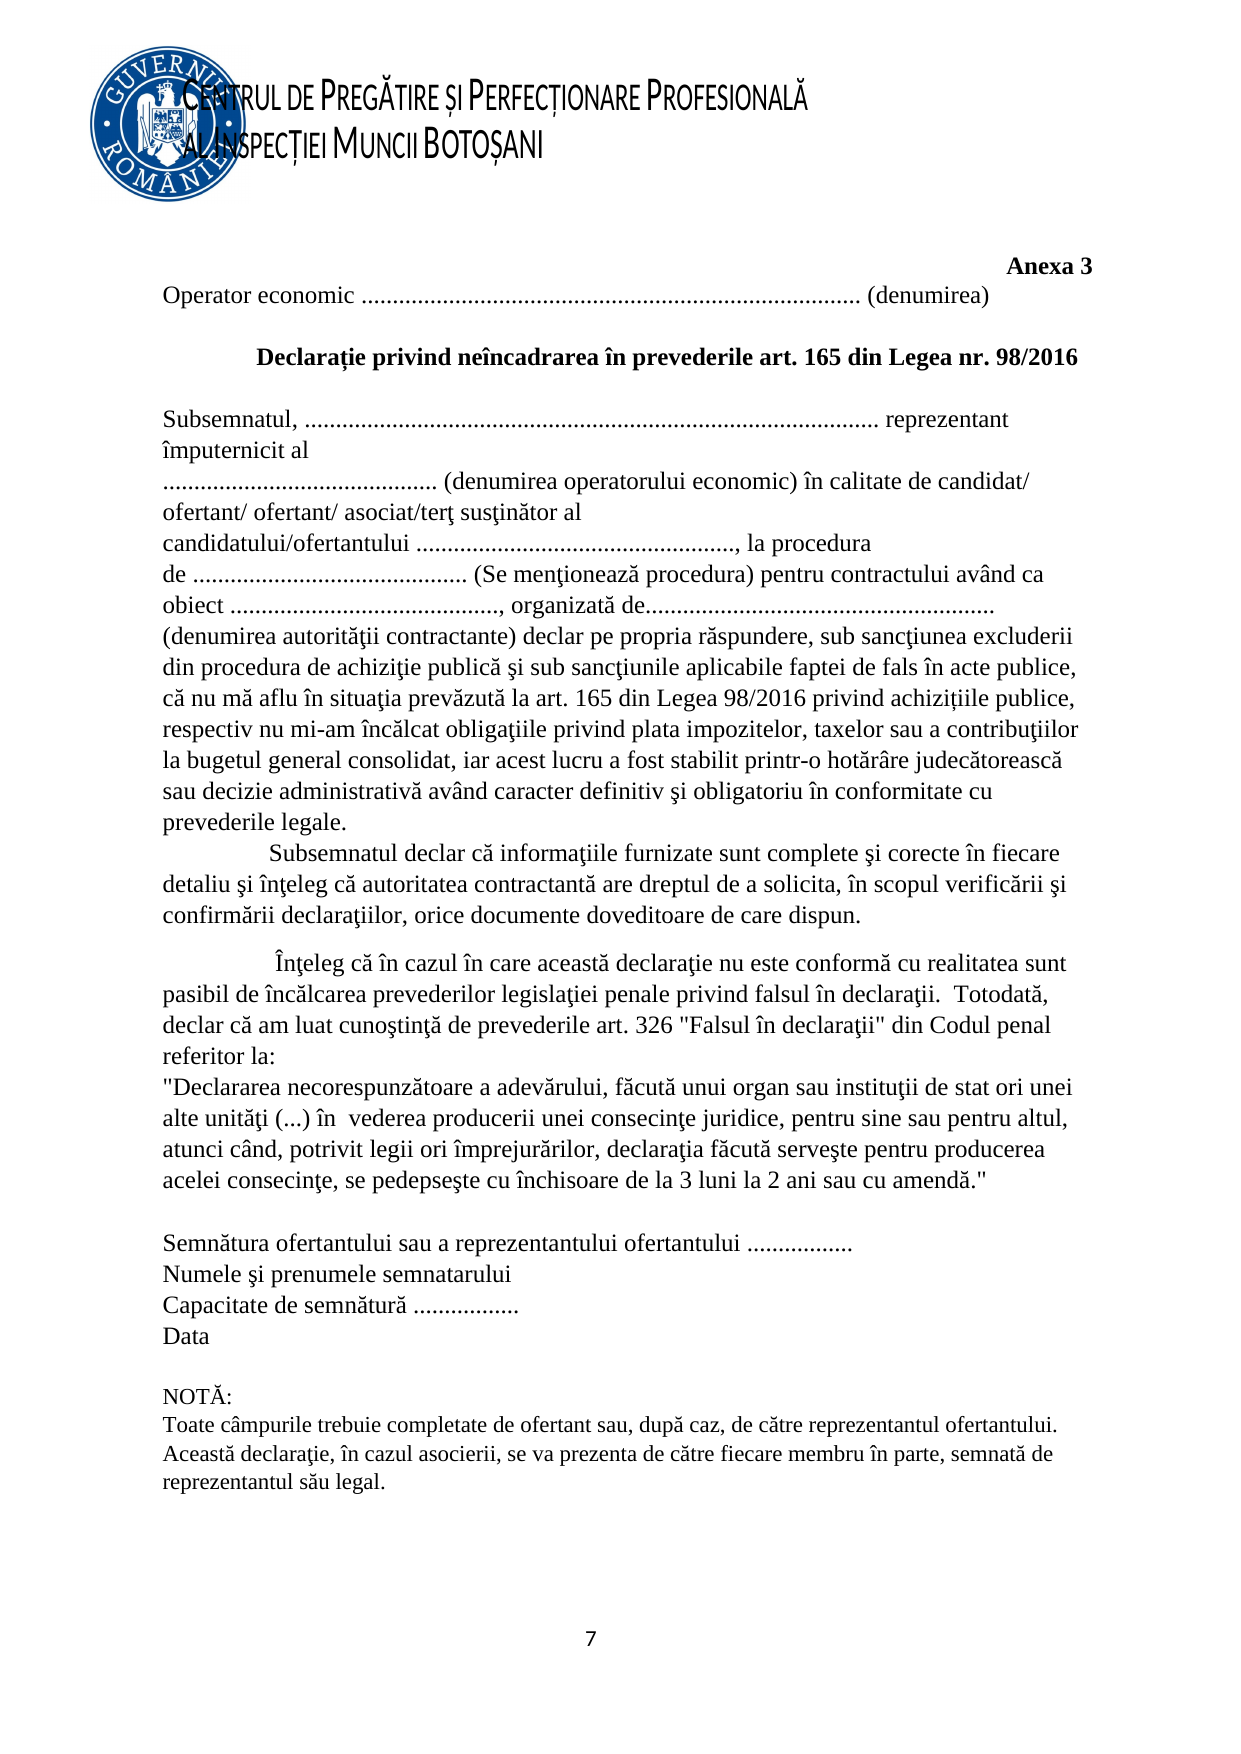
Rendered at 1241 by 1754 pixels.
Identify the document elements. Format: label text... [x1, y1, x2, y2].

picture [244, 87, 250, 97]
text Operator economic ................................................................................ (denumirea) Declarație privind neîncadrarea în prevederile art. 165 din Legea nr. 98/2016 Subsemnatul, ............................................................................................ reprezentant împuternicit al ............................................ (denumirea operatorului economic) în calitate de candidat/ ofertant/ ofertant/ asociat/terţ susţinător al candidatului/ofertantului ..................................................., la procedura de ............................................ (Se menţionează procedura) pentru contractului având ca obiect ..........................................., organizată de........................................................ (denumirea autorităţii contractante) declar pe propria răspundere, sub sancţiunea excluderii din procedura de achiziţie publică şi sub sancţiunile aplicabile faptei de fals în acte publice, că nu mă aflu în situaţia prevăzută la art. 165 din Legea 98/2016 privind achizițiile publice, respectiv nu mi-am încălcat obligaţiile privind plata impozitelor, taxelor sau a contribuţiilor la bugetul general consolidat, iar acest lucru a fost stabilit printr-o hotărâre judecătorească sau decizie administrativă având caracter definitiv şi obligatoriu în conformitate cu prevederile legale. Subsemnatul declar că informaţiile furnizate sunt complete şi corecte în fiecare detaliu şi înţeleg că autoritatea contractantă are dreptul de a solicita, în scopul verificării şi confirmării declaraţiilor, orice documente doveditoare de care dispun. [162, 280, 1093, 929]
text Înţeleg că în cazul în care această declaraţie nu este conformă cu realitatea sunt pasibil de încălcarea prevederilor legislaţiei penale privind falsul în declaraţii. Totodată, declar că am luat cunoştinţă de prevederile art. 326 "Falsul în declaraţii" din Codul penal referitor la: "Declararea necorespunzătoare a adevărului, făcută unui organ sau instituţii de stat ori unei alte unităţi (...) în vederea producerii unei consecinţe juridice, pentru sine sau pentru altul, atunci când, potrivit legii ori împrejurărilor, declaraţia făcută serveşte pentru producerea acelei consecinţe, se pedepseşte cu închisoare de la 3 luni la 2 ani sau cu amendă." Semnătura ofertantului sau a reprezentantului ofertantului ................. Numele şi prenumele semnatarului Capacitate de semnătură ................. Data NOTĂ: Toate câmpurile trebuie completate de ofertant sau, după caz, de către reprezentantul ofertantului. Această declaraţie, în cazul asocierii, se va prezenta de către fiecare membru în parte, semnată de reprezentantul său legal. [162, 948, 1093, 1524]
text Anexa 3 [89, 251, 1093, 280]
picture [88, 45, 252, 204]
